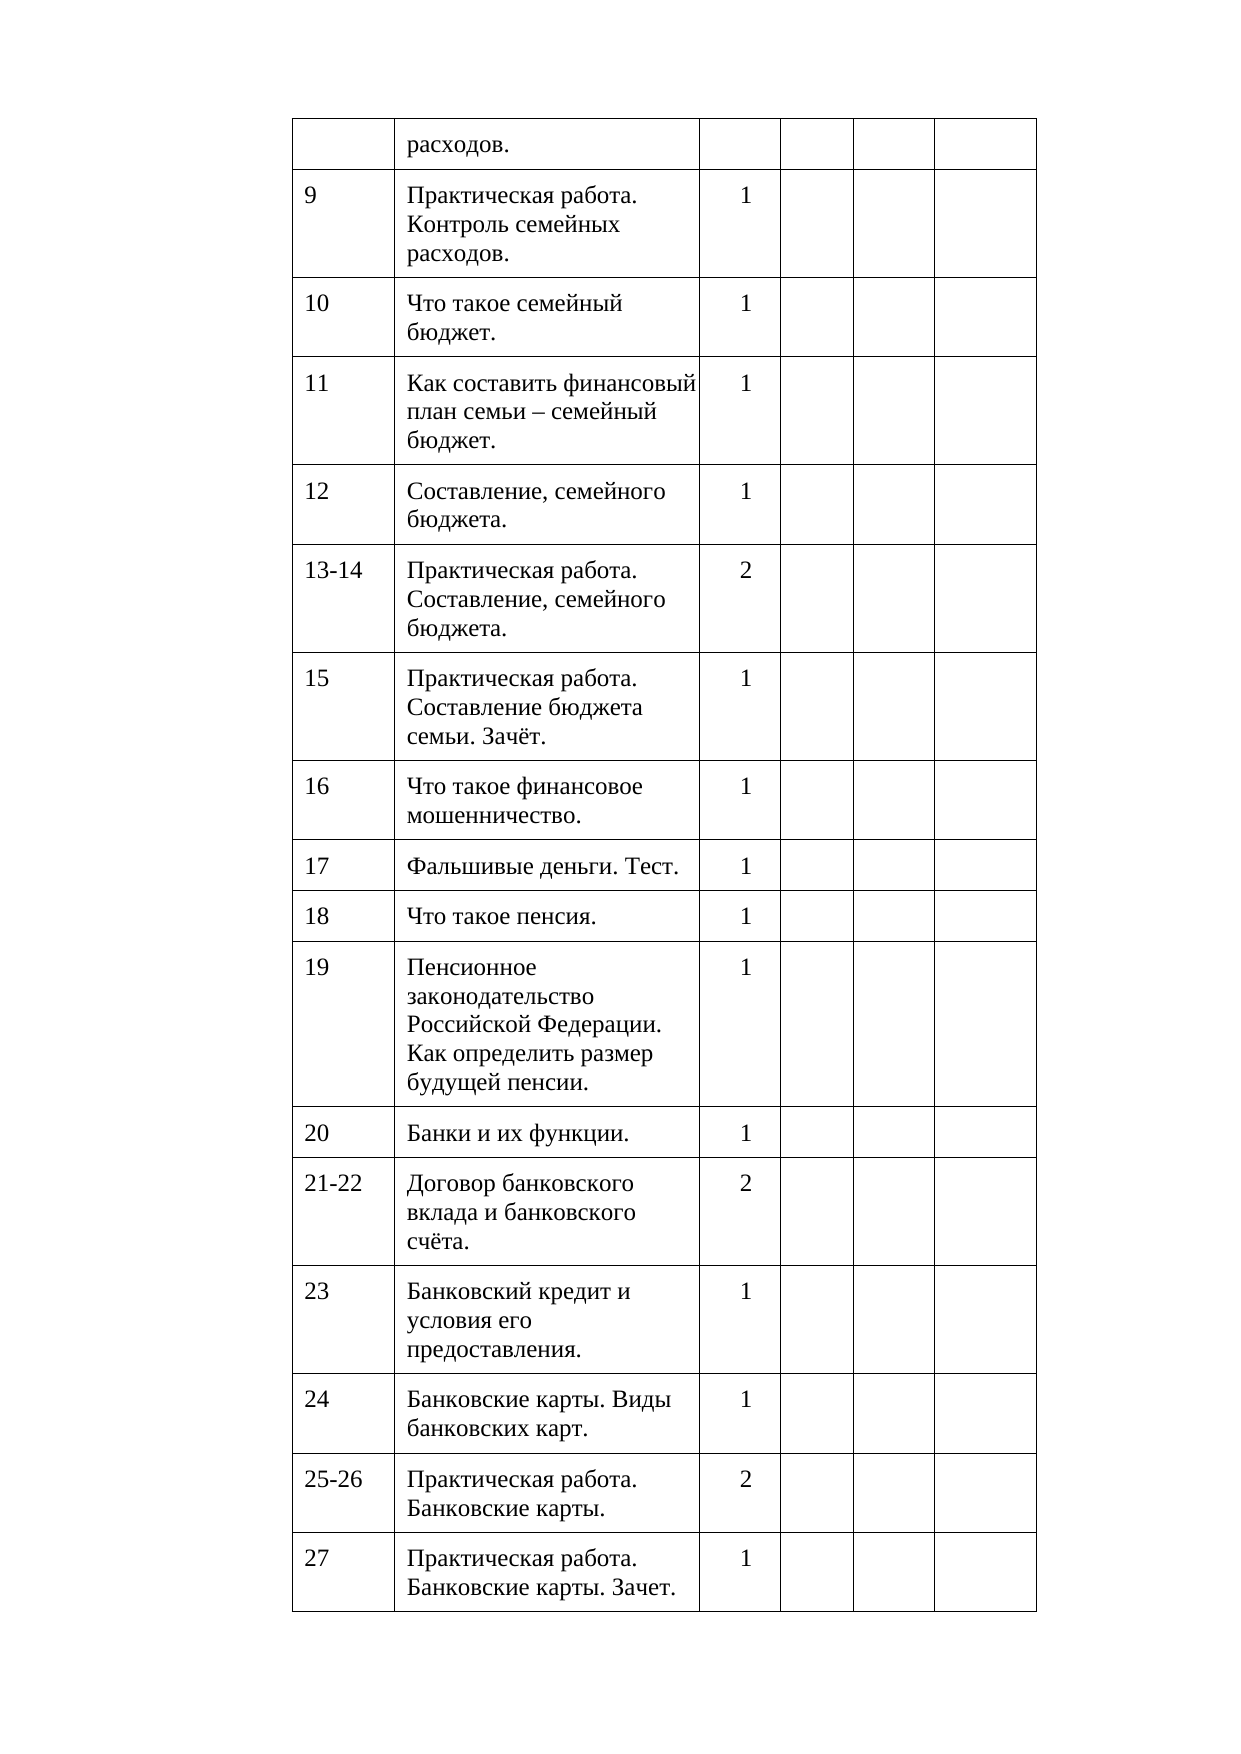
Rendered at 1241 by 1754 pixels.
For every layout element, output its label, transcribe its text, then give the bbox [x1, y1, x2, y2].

table_cell Практическая работа. Банковские карты. [395, 1454, 699, 1532]
table_cell Банковский кредит и условия его предоставления. [395, 1266, 699, 1373]
table_cell Договор банковского вклада и банковского счёта. [395, 1158, 699, 1265]
table_cell 1 [700, 942, 780, 1106]
table_cell [935, 465, 1036, 544]
table_cell 2 [700, 545, 780, 652]
table_cell 16 [293, 761, 394, 839]
table_cell [781, 545, 853, 652]
table_cell Пенсионное законодательство Российской Федерации. Как определить размер будущей пенсии. [395, 942, 699, 1106]
table_cell [854, 545, 934, 652]
table_cell Что такое финансовое мошенничество. [395, 761, 699, 839]
table_cell [935, 1107, 1036, 1157]
table_cell [854, 653, 934, 760]
table_cell Фальшивые деньги. Тест. [395, 840, 699, 890]
table_cell [854, 119, 934, 169]
table_cell 21-22 [293, 1158, 394, 1265]
table_cell [854, 1374, 934, 1452]
table_cell 1 [700, 170, 780, 277]
table_cell [935, 1454, 1036, 1532]
table_cell 13-14 [293, 545, 394, 652]
table_cell [854, 1158, 934, 1265]
table_cell [935, 761, 1036, 839]
table_cell [935, 1533, 1036, 1611]
table_cell 1 [700, 891, 780, 941]
table_cell [854, 840, 934, 890]
table_cell [854, 1533, 934, 1611]
table_cell Банки и их функции. [395, 1107, 699, 1157]
table_cell 20 [293, 1107, 394, 1157]
table_cell Банковские карты. Виды банковских карт. [395, 1374, 699, 1452]
table_cell [935, 653, 1036, 760]
table_cell [781, 278, 853, 356]
table_cell [935, 170, 1036, 277]
table_cell 8 [293, 119, 394, 169]
table_cell [781, 653, 853, 760]
table_cell 23 [293, 1266, 394, 1373]
table_cell 1 [700, 1374, 780, 1452]
table_cell 2 [700, 1454, 780, 1532]
table_cell 1 [700, 1266, 780, 1373]
table_cell [781, 1533, 853, 1611]
table_cell Практическая работа. Составление, семейного бюджета. [395, 545, 699, 652]
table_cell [395, 119, 699, 169]
table_cell 18 [293, 891, 394, 941]
table_cell [935, 1374, 1036, 1452]
table_cell [854, 170, 934, 277]
table_cell [781, 761, 853, 839]
table_cell Практическая работа. Контроль семейных расходов. [395, 170, 699, 277]
table_cell 27 [293, 1533, 394, 1611]
table_cell Что такое пенсия. [395, 891, 699, 941]
table_cell [935, 119, 1036, 169]
table_cell 15 [293, 653, 394, 760]
table_cell 1 [700, 761, 780, 839]
table_cell [854, 761, 934, 839]
table_cell 1 [700, 1533, 780, 1611]
table_cell 2 [700, 1158, 780, 1265]
table_cell 17 [293, 840, 394, 890]
table_cell Практическая работа. Составление бюджета семьи. Зачёт. [395, 653, 699, 760]
table_cell [854, 1107, 934, 1157]
table_cell 9 [293, 170, 394, 277]
table_cell [781, 942, 853, 1106]
table_cell 24 [293, 1374, 394, 1452]
table_cell 1 [700, 653, 780, 760]
table_cell [854, 1454, 934, 1532]
table_cell Как составить финансовый план семьи – семейный бюджет. [395, 357, 699, 464]
table_cell 1 [700, 840, 780, 890]
table_cell [781, 1374, 853, 1452]
table_cell [935, 840, 1036, 890]
table_cell 1 [700, 1107, 780, 1157]
table_cell Практическая работа. Банковские карты. Зачет. [395, 1533, 699, 1611]
table_cell [854, 278, 934, 356]
table_cell 19 [293, 942, 394, 1106]
table_cell 10 [293, 278, 394, 356]
table_cell [854, 891, 934, 941]
table_cell 11 [293, 357, 394, 464]
table_cell Что такое семейный бюджет. [395, 278, 699, 356]
table_cell 1 [700, 119, 780, 169]
table_cell [781, 357, 853, 464]
table_cell [935, 357, 1036, 464]
table_cell [781, 1266, 853, 1373]
table_cell 1 [700, 357, 780, 464]
table_cell [935, 891, 1036, 941]
table_cell Составление, семейного бюджета. [395, 465, 699, 544]
table_cell [854, 1266, 934, 1373]
table_cell [781, 119, 853, 169]
table_cell [781, 1158, 853, 1265]
table_cell [935, 545, 1036, 652]
table_cell [935, 942, 1036, 1106]
table_cell [854, 357, 934, 464]
table_cell 25-26 [293, 1454, 394, 1532]
table_cell [781, 465, 853, 544]
table_cell [854, 465, 934, 544]
table_cell [781, 1107, 853, 1157]
table_cell [781, 170, 853, 277]
table_cell [781, 840, 853, 890]
table_cell [781, 1454, 853, 1532]
table_cell [854, 942, 934, 1106]
table_cell [935, 1266, 1036, 1373]
table_cell [935, 278, 1036, 356]
table_cell 12 [293, 465, 394, 544]
table_cell 1 [700, 465, 780, 544]
table_cell [781, 891, 853, 941]
table_cell 1 [700, 278, 780, 356]
table_cell [935, 1158, 1036, 1265]
